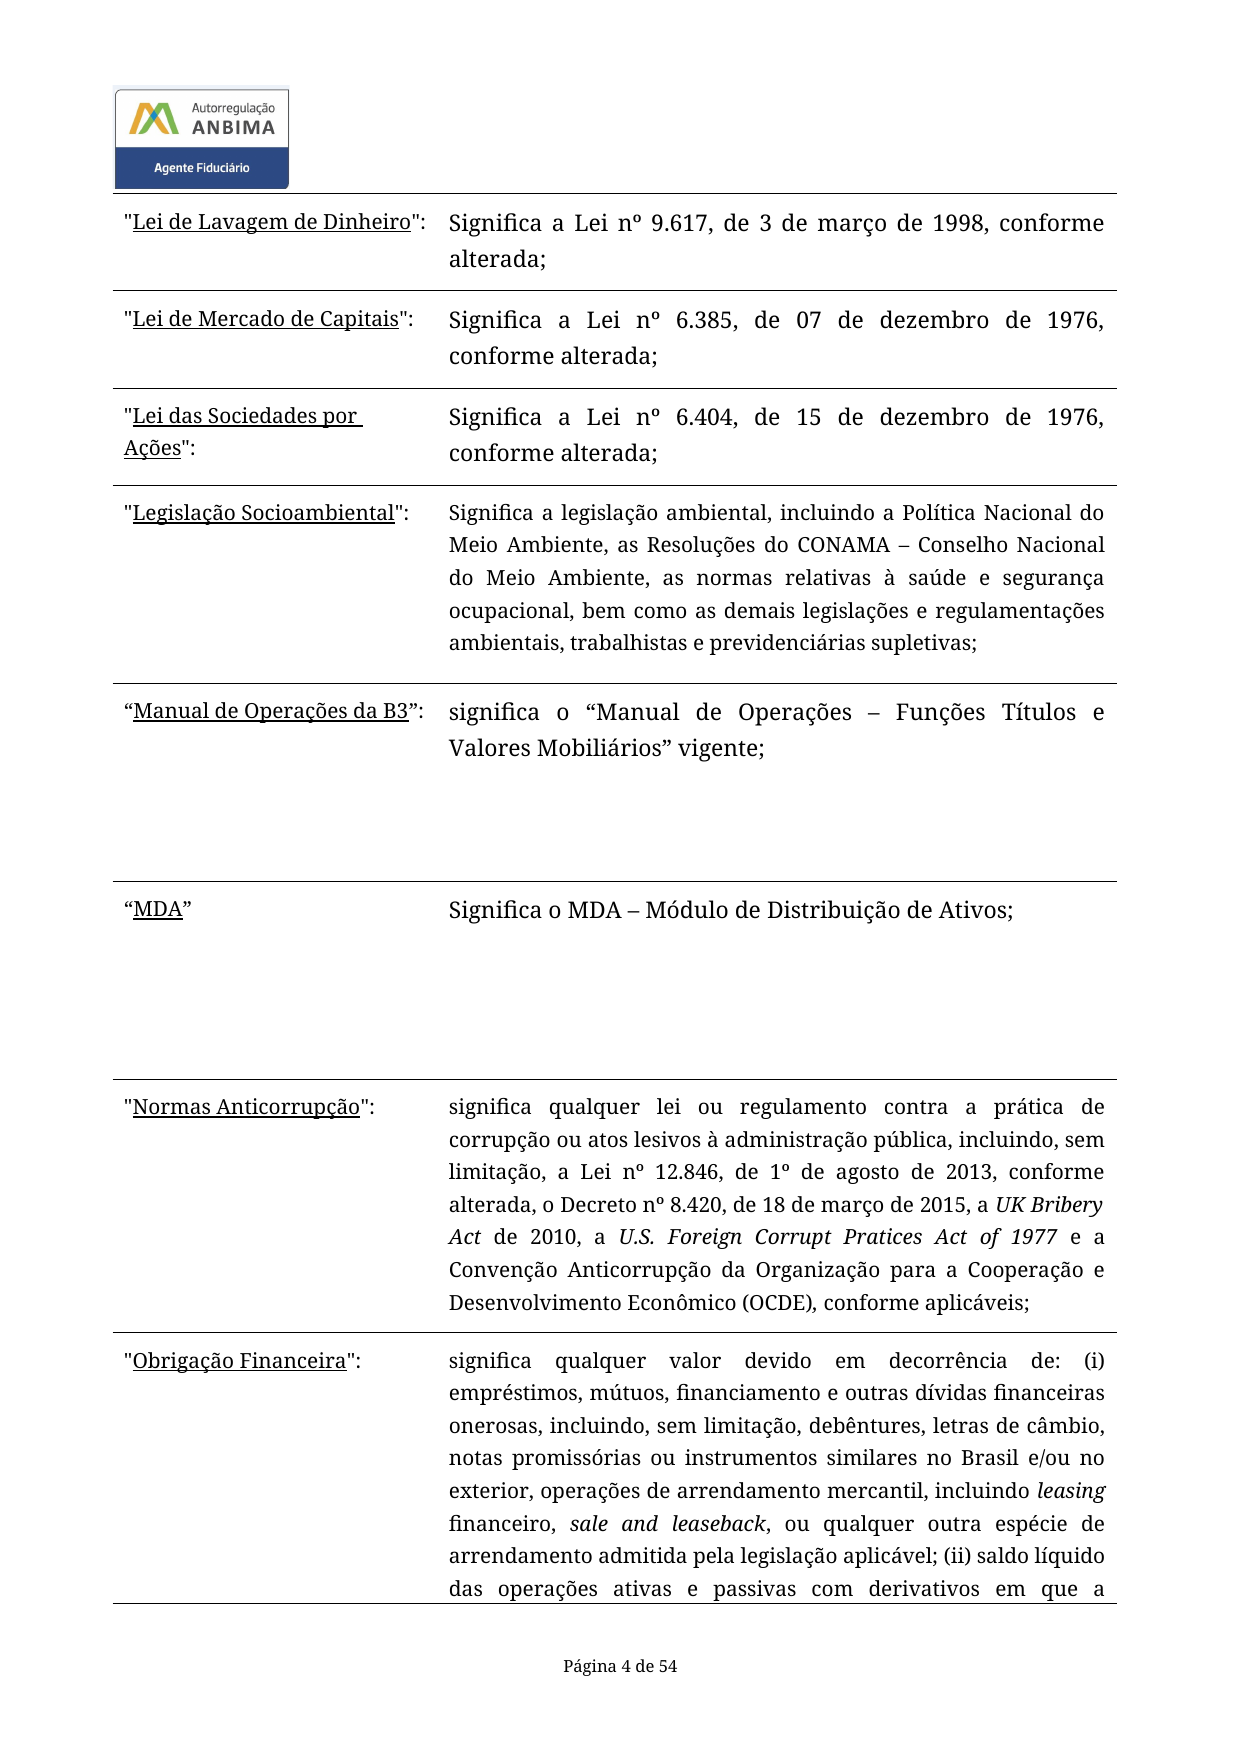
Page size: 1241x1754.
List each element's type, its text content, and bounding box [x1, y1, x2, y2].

table_cell "Lei das Sociedades por Ações": [113, 389, 437, 484]
table_cell "Obrigação Financeira": [113, 1333, 437, 1602]
table_cell Significa a Lei nº 6.404, de 15 de dezembro de 1976, conforme alterada; [438, 389, 1117, 484]
table_cell “Manual de Operações da B3”: [113, 684, 437, 881]
table_cell Significa a Lei nº 6.385, de 07 de dezembro de 1976, conforme alterada; [438, 291, 1117, 387]
table_cell Significa a Lei nº 9.617, de 3 de março de 1998, conforme alterada; [438, 194, 1117, 290]
table_cell significa o “Manual de Operações – Funções Títulos e Valores Mobiliários” vigente; [438, 684, 1117, 881]
table_cell "Lei de Lavagem de Dinheiro": [113, 194, 437, 290]
table_cell "Lei de Mercado de Capitais": [113, 291, 437, 387]
table_cell "Legislação Socioambiental": [113, 486, 437, 682]
table_cell significa qualquer lei ou regulamento contra a prática de corrupção ou atos lesivos à administração pública, incluindo, sem limitação, a Lei nº 12.846, de 1º de agosto de 2013, conforme alterada, o Decreto nº 8.420, de 18 de março de 2015, a UK Bribery Act de 2010, a U.S. Foreign Corrupt Pratices Act of 1977 e a Convenção Anticorrupção da Organização para a Cooperação e Desenvolvimento Econômico (OCDE), conforme aplicáveis; [438, 1080, 1117, 1332]
table_cell Significa a legislação ambiental, incluindo a Política Nacional do Meio Ambiente, as Resoluções do CONAMA – Conselho Nacional do Meio Ambiente, as normas relativas à saúde e segurança ocupacional, bem como as demais legislações e regulamentações ambientais, trabalhistas e previdenciárias supletivas; [438, 486, 1117, 682]
table_cell “MDA” [113, 882, 437, 1078]
picture [112, 85, 290, 189]
table_cell Significa o MDA – Módulo de Distribuição de Ativos; [438, 882, 1117, 1078]
table_cell "Normas Anticorrupção": [113, 1080, 437, 1332]
